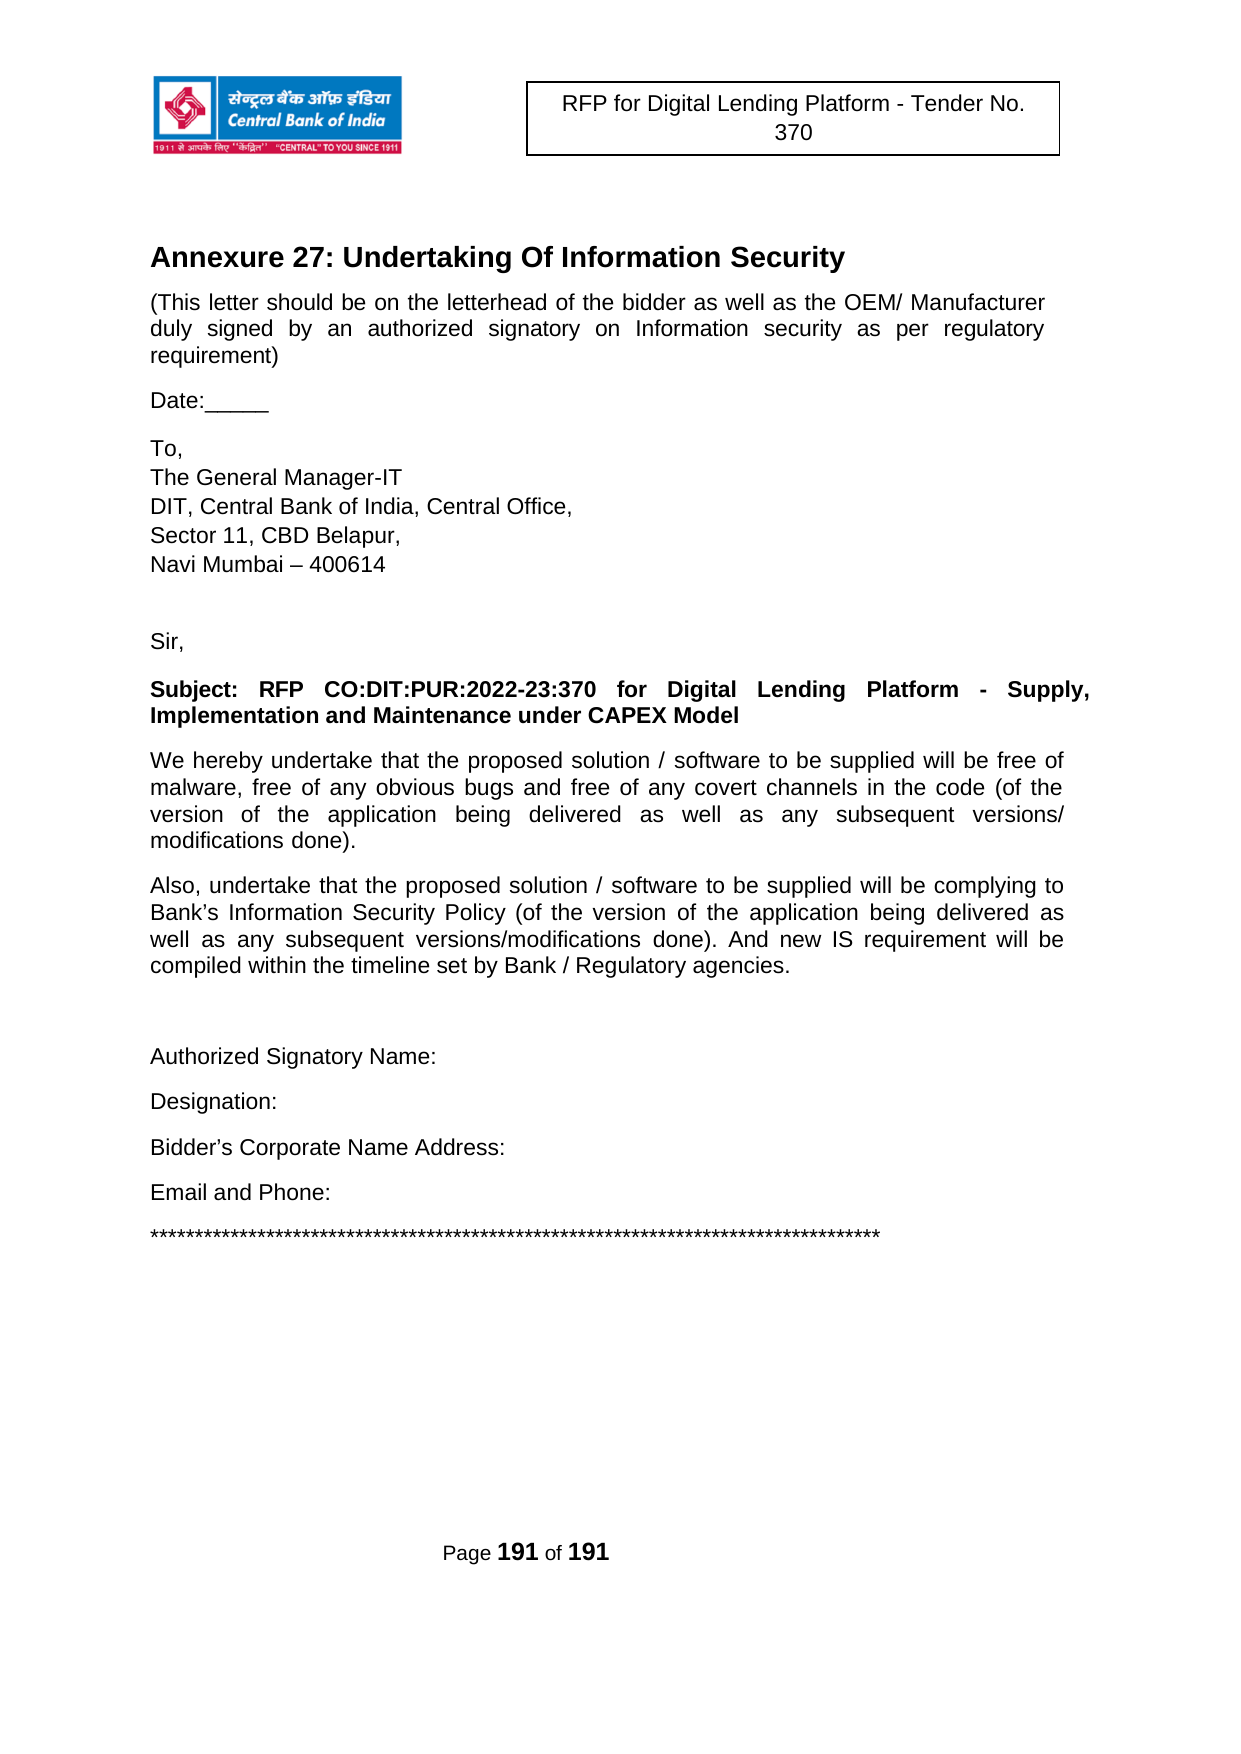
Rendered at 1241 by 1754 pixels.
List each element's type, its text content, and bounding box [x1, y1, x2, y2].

text Date:_____ [150, 387, 1066, 414]
text Subject: RFP CO:DIT:PUR:2022-23:370 for Digital Lending Platform - Supply, Implementation and Maintenance under CAPEX Model [150, 676, 1090, 729]
text Also, undertake that the proposed solution / software to be supplied will be complying to Bank’s Information Security Policy (of the version of the application being delivered as well as any subsequent versions/modifications done). And new IS requirement will be compiled within the timeline set by Bank / Regulatory agencies. [150, 872, 1064, 978]
subtitle Annexure 27: Undertaking Of Information Security [150, 240, 1090, 274]
text The General Manager-IT [150, 464, 1090, 490]
text Email and Phone: [150, 1179, 1064, 1205]
text To, [150, 435, 1090, 461]
picture [150, 73, 404, 156]
text Sector 11, CBD Belapur, [150, 522, 1090, 548]
text Navi Mumbai – 400614 [150, 551, 1090, 577]
text (This letter should be on the letterhead of the bidder as well as the OEM/ Manufacturer duly signed by an authorized signatory on Information security as per regulatory requirement) [150, 289, 1045, 368]
text Sir, [150, 628, 1090, 655]
text ********************************************************************************** [150, 1224, 1090, 1250]
text Authorized Signatory Name: [150, 1043, 1064, 1069]
text We hereby undertake that the proposed solution / software to be supplied will be free of malware, free of any obvious bugs and free of any covert channels in the code (of the version of the application being delivered as well as any subsequent versions/ modifications done). [150, 747, 1064, 853]
text Bidder’s Corporate Name Address: [150, 1133, 1064, 1160]
text Designation: [150, 1088, 1064, 1114]
text DIT, Central Bank of India, Central Office, [150, 493, 1090, 519]
